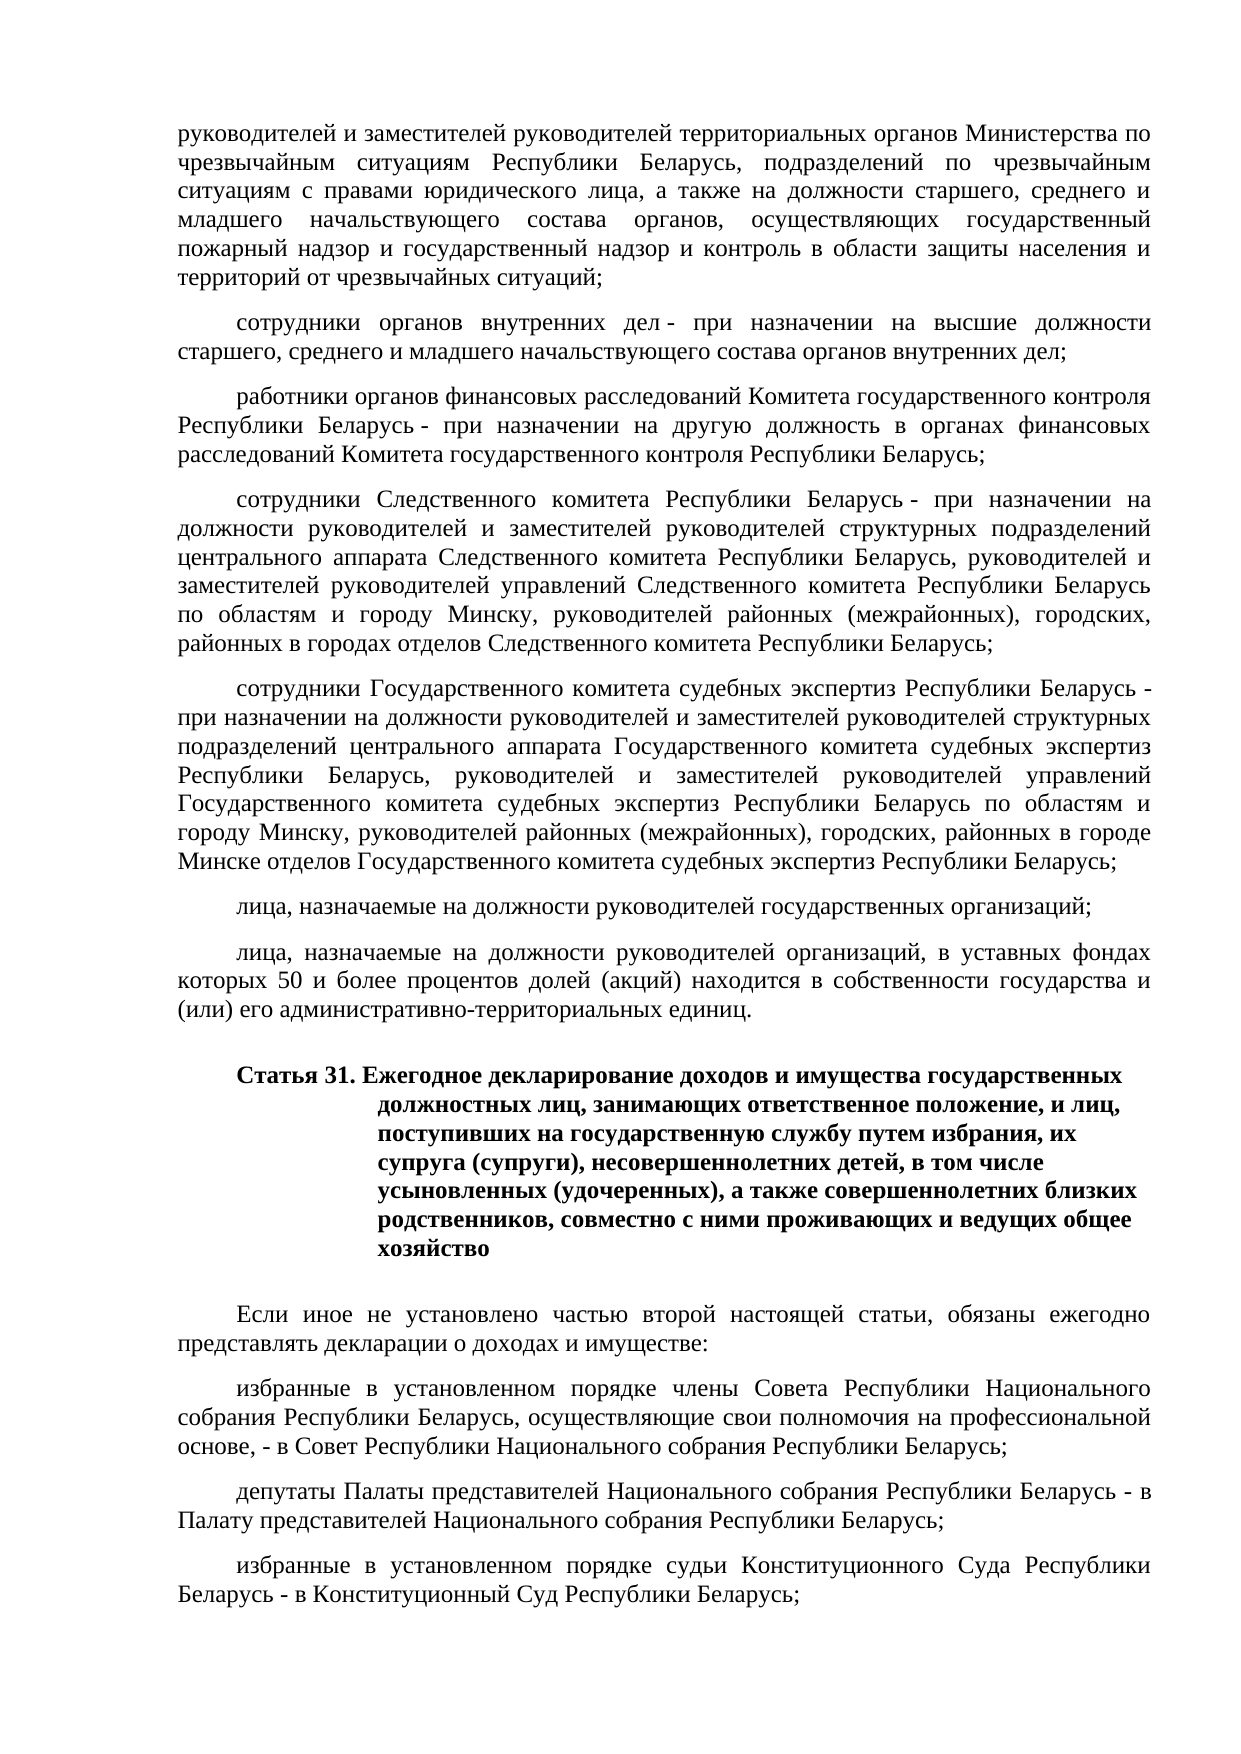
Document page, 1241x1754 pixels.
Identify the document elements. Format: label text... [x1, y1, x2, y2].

text избранные в установленном порядке члены Совета Республики Национального собрания Республики Беларусь, осуществляющие свои полномочия на профессиональной основе, - в Совет Республики Национального собрания Республики Беларусь; [177, 1373, 1152, 1460]
text Если иное не установлено частью второй настоящей статьи, обязаны ежегодно представлять декларации о доходах и имуществе: [177, 1299, 1152, 1357]
text депутаты Палаты представителей Национального собрания Республики Беларусь - в Палату представителей Национального собрания Республики Беларусь; [177, 1476, 1152, 1534]
text лица, назначаемые на должности руководителей организаций, в уставных фондах которых 50 и более процентов долей (акций) находится в собственности государства и (или) его административно-территориальных единиц. [177, 937, 1152, 1023]
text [177, 118, 1152, 291]
text избранные в установленном порядке судьи Конституционного Суда Республики Беларусь - в Конституционный Суд Республики Беларусь; [177, 1551, 1152, 1608]
text сотрудники Следственного комитета Республики Беларусь - при назначении на должности руководителей и заместителей руководителей структурных подразделений центрального аппарата Следственного комитета Республики Беларусь, руководителей и заместителей руководителей управлений Следственного комитета Республики Беларусь по областям и городу Минску, руководителей районных (межрайонных), городских, районных в городах отделов Следственного комитета Республики Беларусь; [177, 484, 1152, 657]
text работники органов финансовых расследований Комитета государственного контроля Республики Беларусь - при назначении на другую должность в органах финансовых расследований Комитета государственного контроля Республики Беларусь; [177, 381, 1152, 468]
text лица, назначаемые на должности руководителей государственных организаций; [177, 891, 1152, 920]
text сотрудники Государственного комитета судебных экспертиз Республики Беларусь - при назначении на должности руководителей и заместителей руководителей структурных подразделений центрального аппарата Государственного комитета судебных экспертиз Республики Беларусь, руководителей и заместителей руководителей управлений Государственного комитета судебных экспертиз Республики Беларусь по областям и городу Минску, руководителей районных (межрайонных), городских, районных в городе Минске отделов Государственного комитета судебных экспертиз Республики Беларусь; [177, 673, 1152, 875]
text сотрудники органов внутренних дел - при назначении на высшие должности старшего, среднего и младшего начальствующего состава органов внутренних дел; [177, 307, 1152, 365]
text Статья 31. Ежегодное декларирование доходов и имущества государственных должностных лиц, занимающих ответственное положение, и лиц, поступивших на государственную службу путем избрания, их супруга (супруги), несовершеннолетних детей, в том числе усыновленных (удочеренных), а также совершеннолетних близких родственников, совместно с ними проживающих и ведущих общее хозяйство [236, 1061, 1152, 1262]
